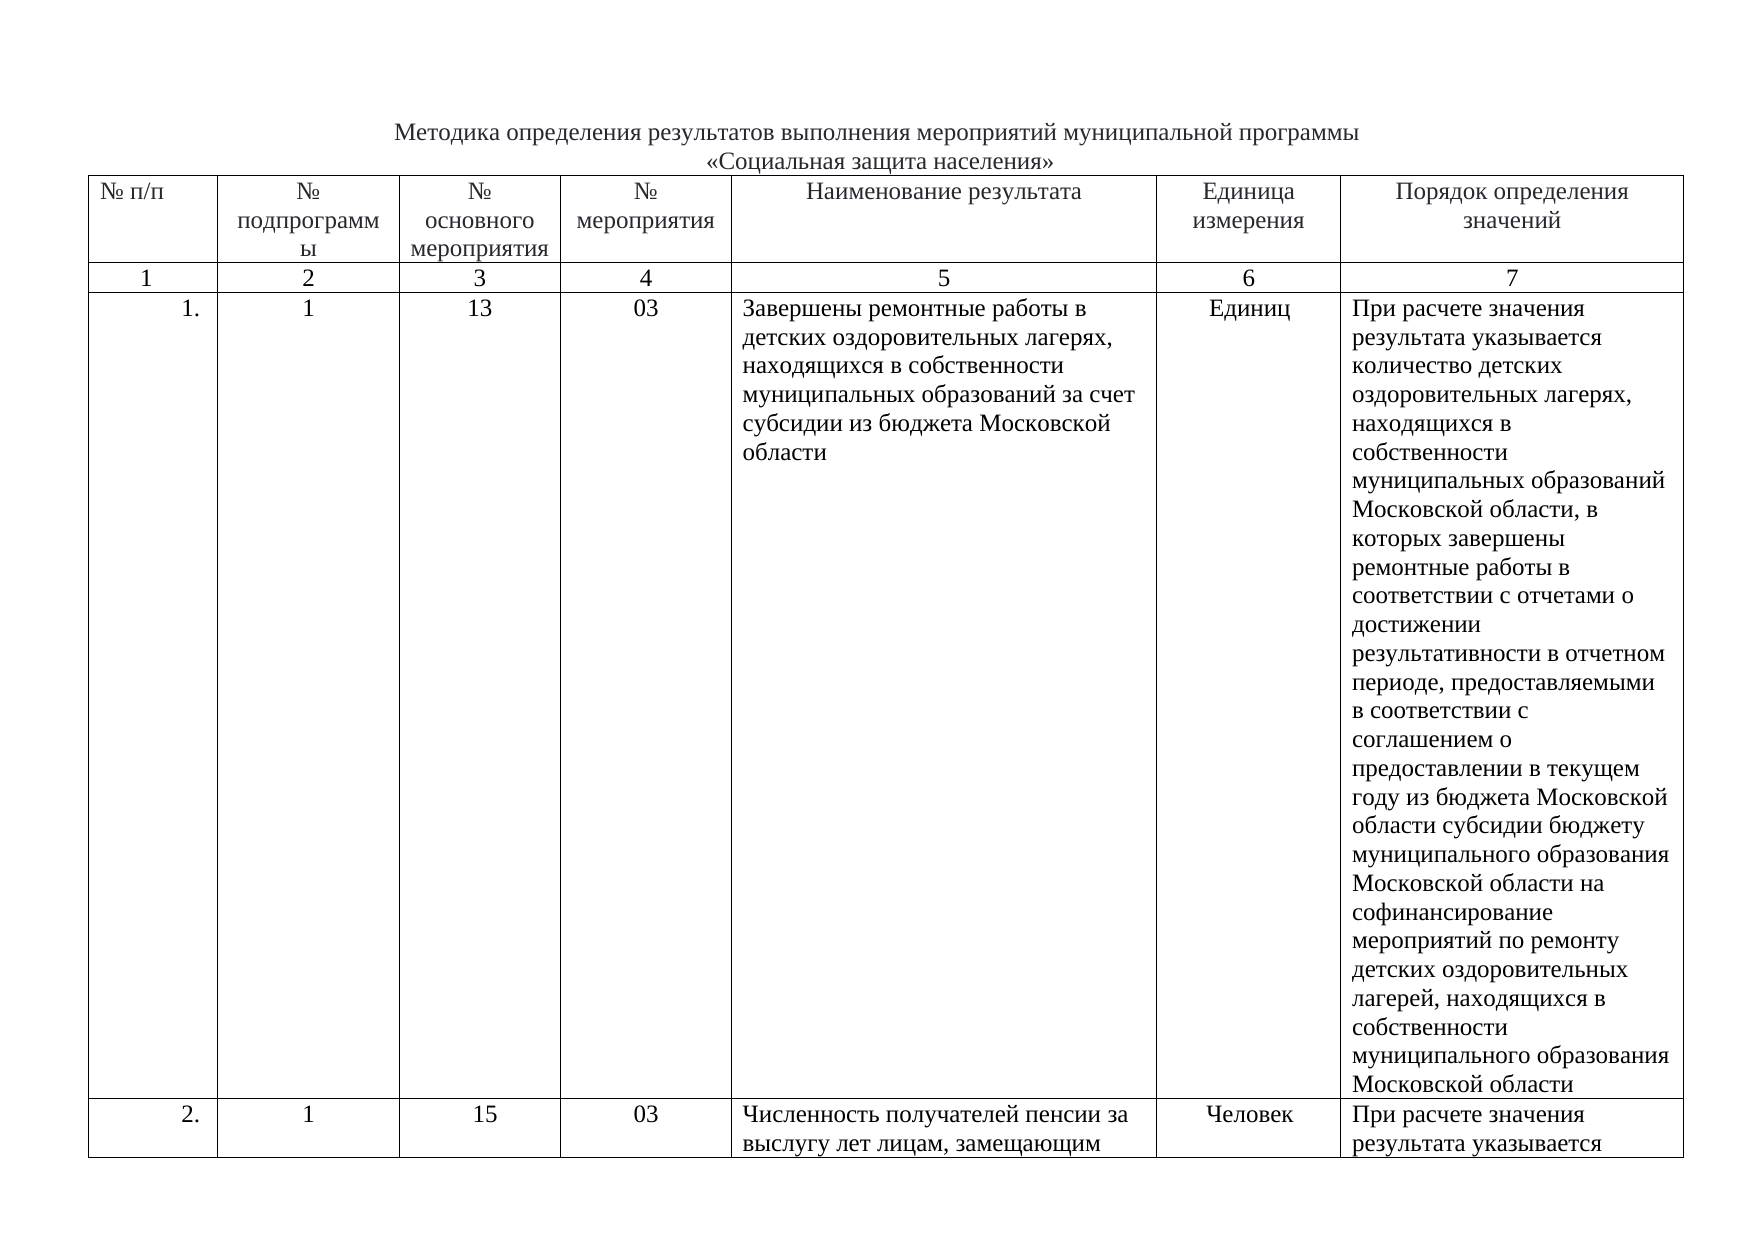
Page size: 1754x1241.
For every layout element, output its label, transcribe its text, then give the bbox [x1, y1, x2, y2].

table_cell 2 [218, 263, 399, 292]
table_cell 7 [1341, 263, 1683, 292]
table_cell 03 [561, 1099, 731, 1157]
table_cell 03 [561, 293, 731, 1098]
text Методика определения результатов выполнения мероприятий муниципальной программы [59, 117, 1695, 146]
table_header № мероприятия [561, 176, 731, 262]
table_header Порядок определения значений [1341, 176, 1683, 262]
table_cell Человек [1157, 1099, 1340, 1157]
table_cell Завершены ремонтные работы в детских оздоровительных лагерях, находящихся в собственности муниципальных образований за счет субсидии из бюджета Московской области [732, 293, 1156, 1098]
table_header Наименование результата [732, 176, 1156, 262]
table_cell 1 [218, 293, 399, 1098]
table_header Единица измерения [1157, 176, 1340, 262]
table_header № подпрограммы [218, 176, 399, 262]
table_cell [732, 1099, 1156, 1157]
table_cell 2. [89, 1099, 217, 1157]
table_header № основного мероприятия [400, 176, 560, 262]
table_cell 1 [218, 1099, 399, 1157]
table_cell Единиц [1157, 293, 1340, 1098]
table_cell 1. [89, 293, 217, 1098]
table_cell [1341, 1099, 1683, 1157]
table_cell При расчете значения результата указывается количество детских оздоровительных лагерях, находящихся в собственности муниципальных образований Московской области, в которых завершены ремонтные работы в соответствии с отчетами о достижении результативности в отчетном периоде, предоставляемыми в соответствии с соглашением о предоставлении в текущем году из бюджета Московской области субсидии бюджету муниципального образования Московской области на софинансирование мероприятий по ремонту детских оздоровительных лагерей, находящихся в собственности муниципального образования Московской области [1341, 293, 1683, 1098]
table_cell 4 [561, 263, 731, 292]
text «Социальная защита населения» [59, 146, 1695, 175]
table_header № п/п [89, 176, 217, 262]
table_cell 13 [400, 293, 560, 1098]
table_cell 1 [89, 263, 217, 292]
table_cell 15 [400, 1099, 560, 1157]
table_cell 6 [1157, 263, 1340, 292]
table_cell 3 [400, 263, 560, 292]
table_cell 5 [732, 263, 1156, 292]
